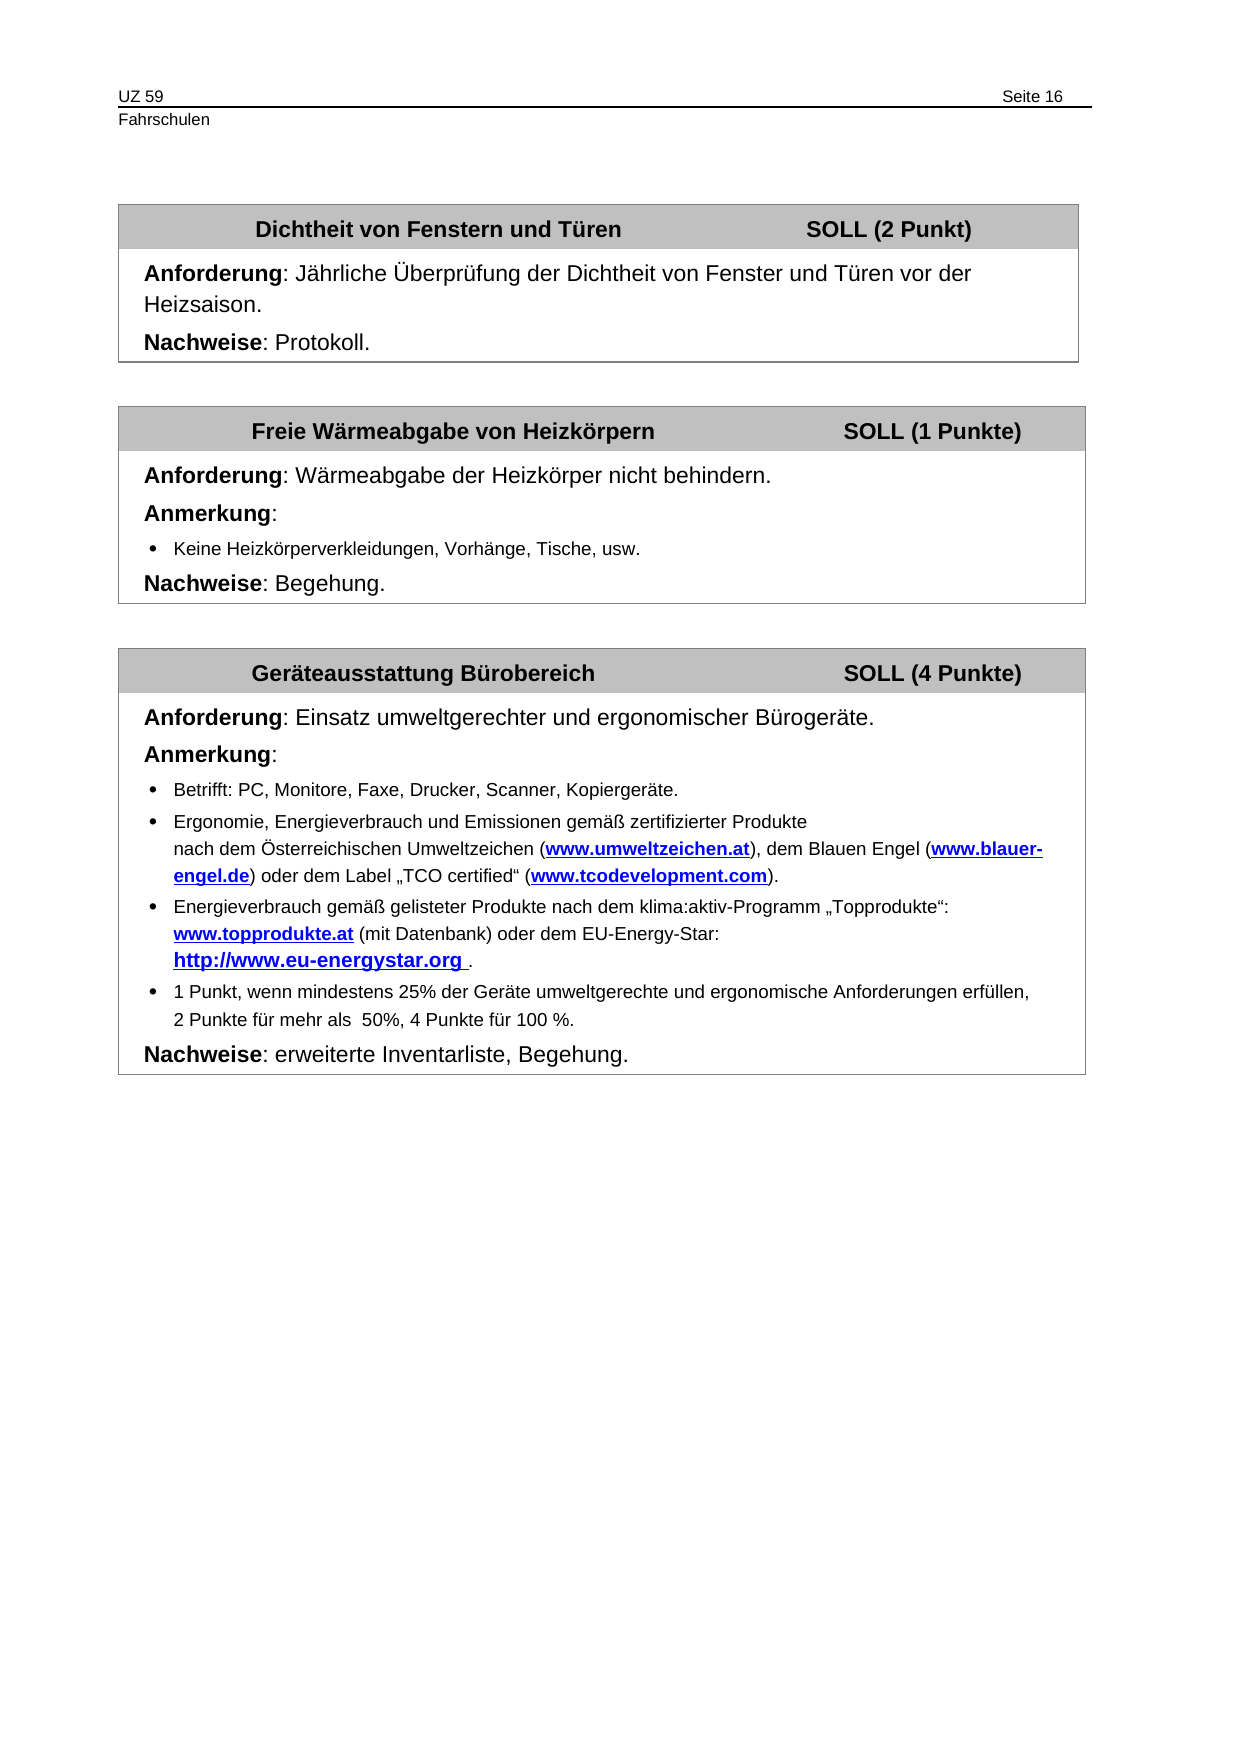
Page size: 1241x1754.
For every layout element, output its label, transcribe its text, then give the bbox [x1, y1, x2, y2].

table_header [119, 205, 248, 249]
table_header Geräteausstattung Bürobereich [244, 649, 836, 693]
table_header [119, 407, 244, 451]
table_cell Anforderung: Jährliche Überprüfung der Dichtheit von Fenster und Türen vor der Heizsaison. Nachweise: Protokoll. [119, 249, 1078, 361]
table_header Dichtheit von Fenstern und Türen [248, 205, 799, 249]
table_header [119, 649, 244, 693]
table_cell Anforderung: Wärmeabgabe der Heizkörper nicht behindern. Anmerkung: Keine Heizkörperverkleidungen, Vorhänge, Tische, usw. Nachweise: Begehung. [119, 451, 1085, 603]
table_header SOLL (4 Punkte) [836, 649, 1085, 693]
table_header Freie Wärmeabgabe von Heizkörpern [244, 407, 836, 451]
table_header SOLL (2 Punkt) [799, 205, 1078, 249]
table_cell Anforderung: Einsatz umweltgerechter und ergonomischer Bürogeräte. Anmerkung: Betrifft: PC, Monitore, Faxe, Drucker, Scanner, Kopiergeräte. Ergonomie, Energieverbrauch und Emissionen gemäß zertifizierter Produkte nach dem Österreichischen Umweltzeichen (www.umweltzeichen.at), dem Blauen Engel (www.blauer-engel.de) oder dem Label „TCO certified“ (www.tcodevelopment.com). Energieverbrauch gemäß gelisteter Produkte nach dem klima:aktiv-Programm „Topprodukte“: www.topprodukte.at (mit Datenbank) oder dem EU-Energy-Star: http://www.eu-energystar.org . 1 Punkt, wenn mindestens 25% der Geräte umweltgerechte und ergonomische Anforderungen erfüllen, 2 Punkte für mehr als 50%, 4 Punkte für 100 %. Nachweise: erweiterte Inventarliste, Begehung. [119, 693, 1085, 1074]
table_header SOLL (1 Punkte) [836, 407, 1085, 451]
